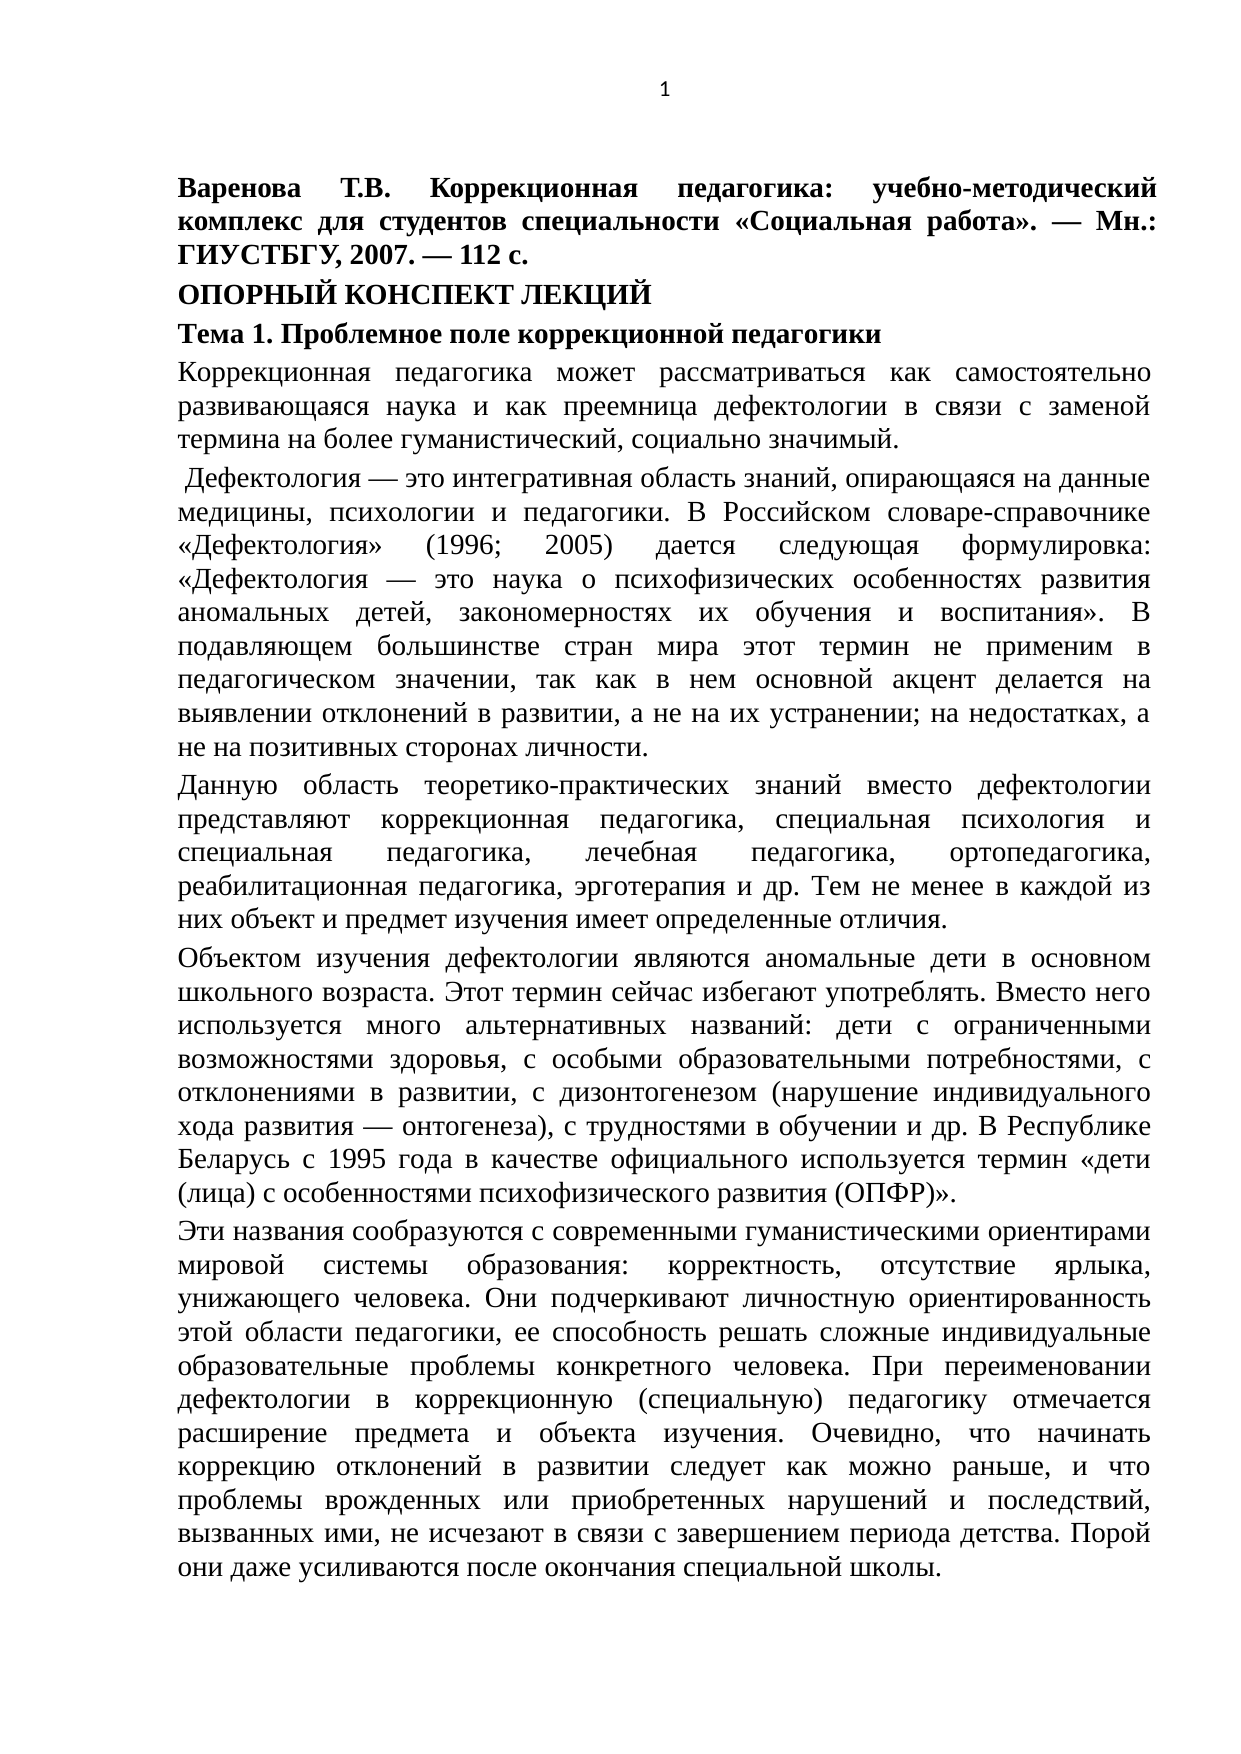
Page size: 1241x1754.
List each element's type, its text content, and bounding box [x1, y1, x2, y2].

text Объектом изучения дефектологии являются аномальные дети в основном школьного возраста. Этот термин сейчас избегают употреблять. Вместо него используется много альтернативных названий: дети с ограниченными возможностями здоровья, с особыми образовательными потребностями, с отклонениями в развитии, с дизонтогенезом (нарушение индивидуального хода развития — онтогенеза), с трудностями в обучении и др. В Республике Беларусь с 1995 года в качестве официального используется термин «дети (лица) с особенностями психофизического развития (ОПФР)». [177, 940, 1152, 1208]
text Данную область теоретико-практических знаний вместо дефектологии представляют коррекционная педагогика, специальная психология и специальная педагогика, лечебная педагогика, ортопедагогика, реабилитационная педагогика, эрготерапия и др. Тем не менее в каждой из них объект и предмет изучения имеет определенные отличия. [177, 767, 1152, 935]
text Коррекционная педагогика может рассматриваться как самостоятельно развивающаяся наука и как преемница дефектологии в связи с заменой термина на более гуманистический, социально значимый. [177, 354, 1152, 455]
text Тема 1. Проблемное поле коррекционной педагогики [177, 316, 1152, 349]
text Эти названия сообразуются с современными гуманистическими ориентирами мировой системы образования: корректность, отсутствие ярлыка, унижающего человека. Они подчеркивают личностную ориентированность этой области педагогики, ее способность решать сложные индивидуальные образовательные проблемы конкретного человека. При переименовании дефектологии в коррекционную (специальную) педагогику отмечается расширение предмета и объекта изучения. Очевидно, что начинать коррекцию отклонений в развитии следует как можно раньше, и что проблемы врожденных или приобретенных нарушений и последствий, вызванных ими, не исчезают в связи с завершением периода детства. Порой они даже усиливаются после окончания специальной школы. [177, 1213, 1152, 1582]
text Дефектология — это интегративная область знаний, опирающаяся на данные медицины, психологии и педагогики. В Российском словаре-справочнике «Дефектология» (1996; 2005) дается следующая формулировка: «Дефектология — это наука о психофизических особенностях развития аномальных детей, закономерностях их обучения и воспитания». В подавляющем большинстве стран мира этот термин не применим в педагогическом значении, так как в нем основной акцент делается на выявлении отклонений в развитии, а не на их устранении; на недостатках, а не на позитивных сторонах личности. [177, 460, 1152, 762]
table_header Варенова Т.В. Коррекционная педагогика: учебно-методический комплекс для студентов специальности «Социальная работа». — Мн.: ГИУСТБГУ, 2007. — 112 с. [176, 130, 1159, 272]
text ОПОРНЫЙ КОНСПЕКТ ЛЕКЦИЙ [177, 277, 1152, 311]
